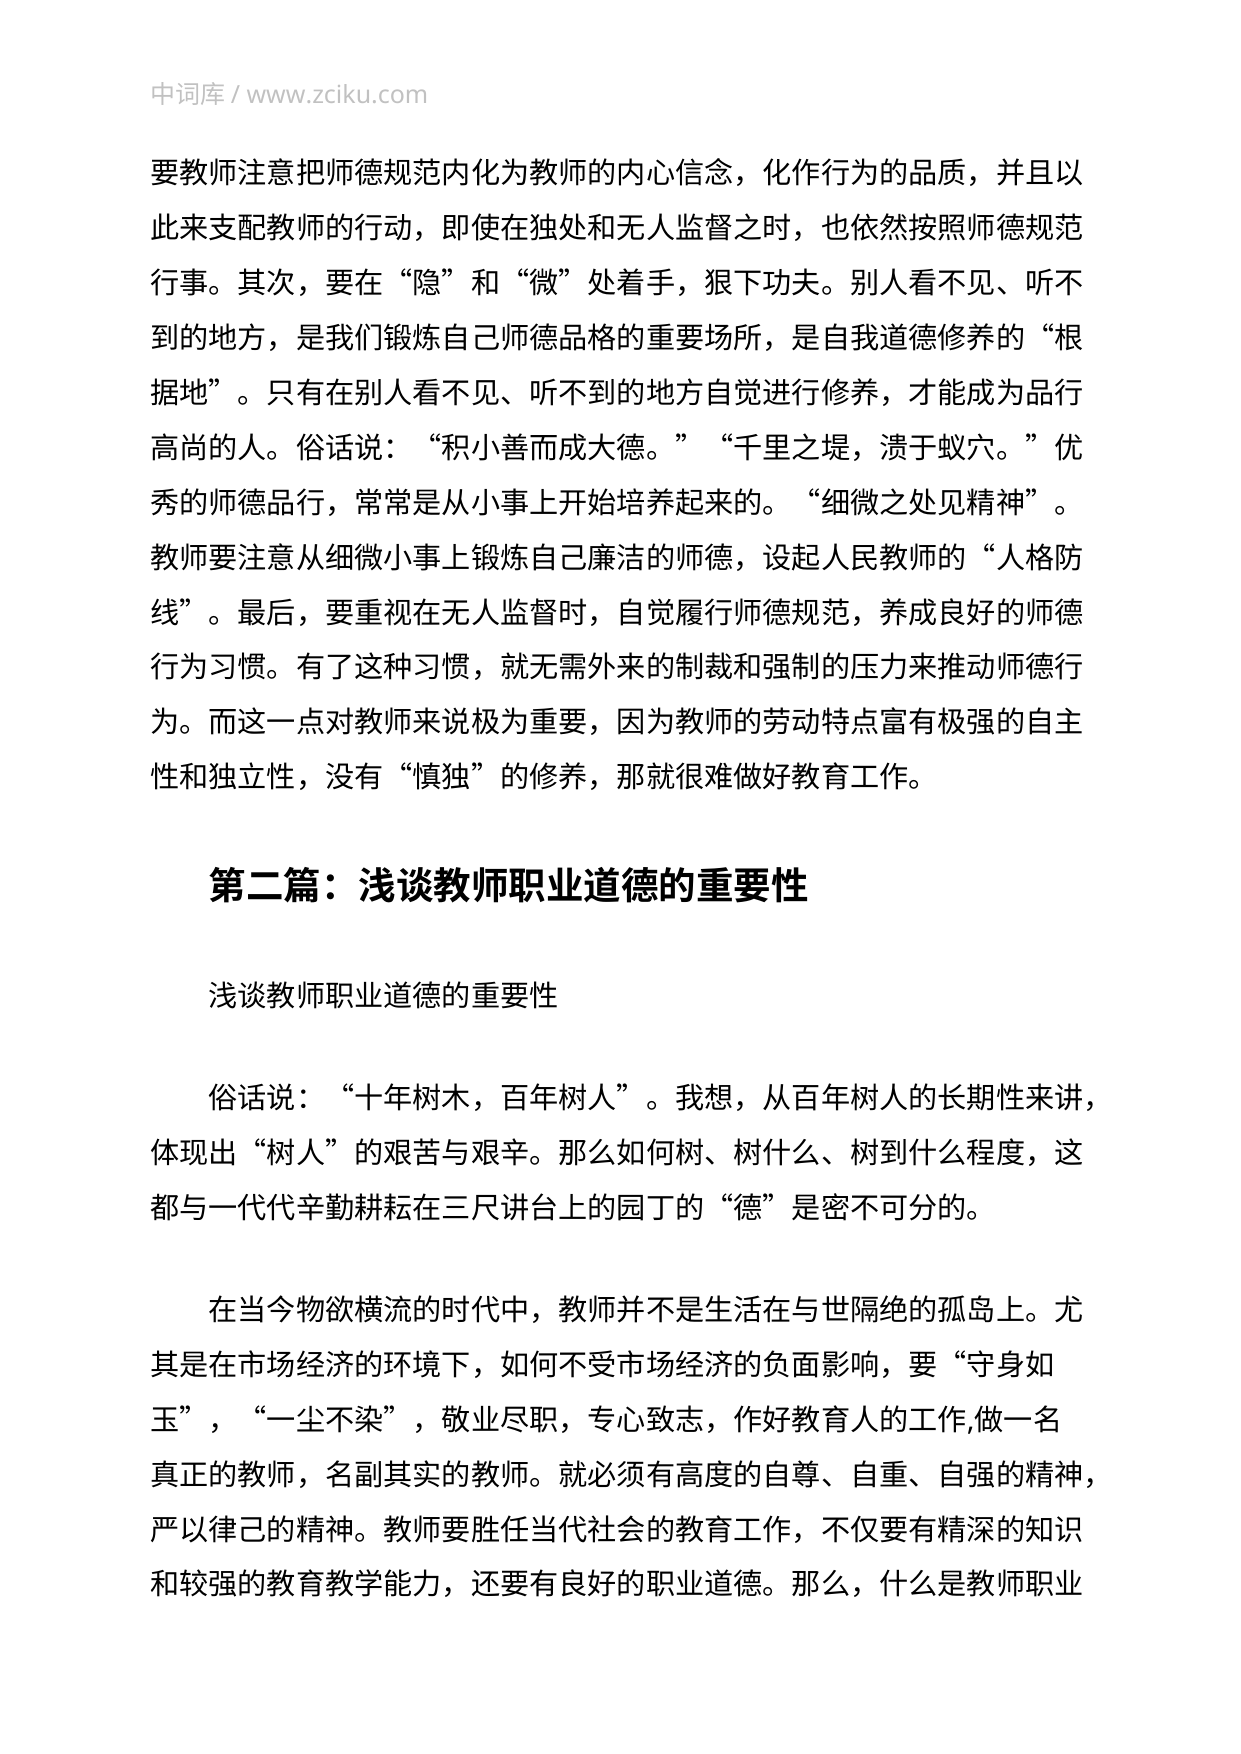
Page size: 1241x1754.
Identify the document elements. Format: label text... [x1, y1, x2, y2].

text 浅谈教师职业道德的重要性 [150, 973, 1090, 1015]
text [150, 150, 1090, 796]
text 俗话说：“十年树木，百年树人”。我想，从百年树人的长期性来讲，体现出“树人”的艰苦与艰辛。那么如何树、树什么、树到什么程度，这都与一代代辛勤耕耘在三尺讲台上的园丁的“德”是密不可分的。 [150, 1075, 1090, 1227]
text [150, 1286, 1090, 1603]
text 第二篇：浅谈教师职业道德的重要性 [150, 856, 1090, 910]
